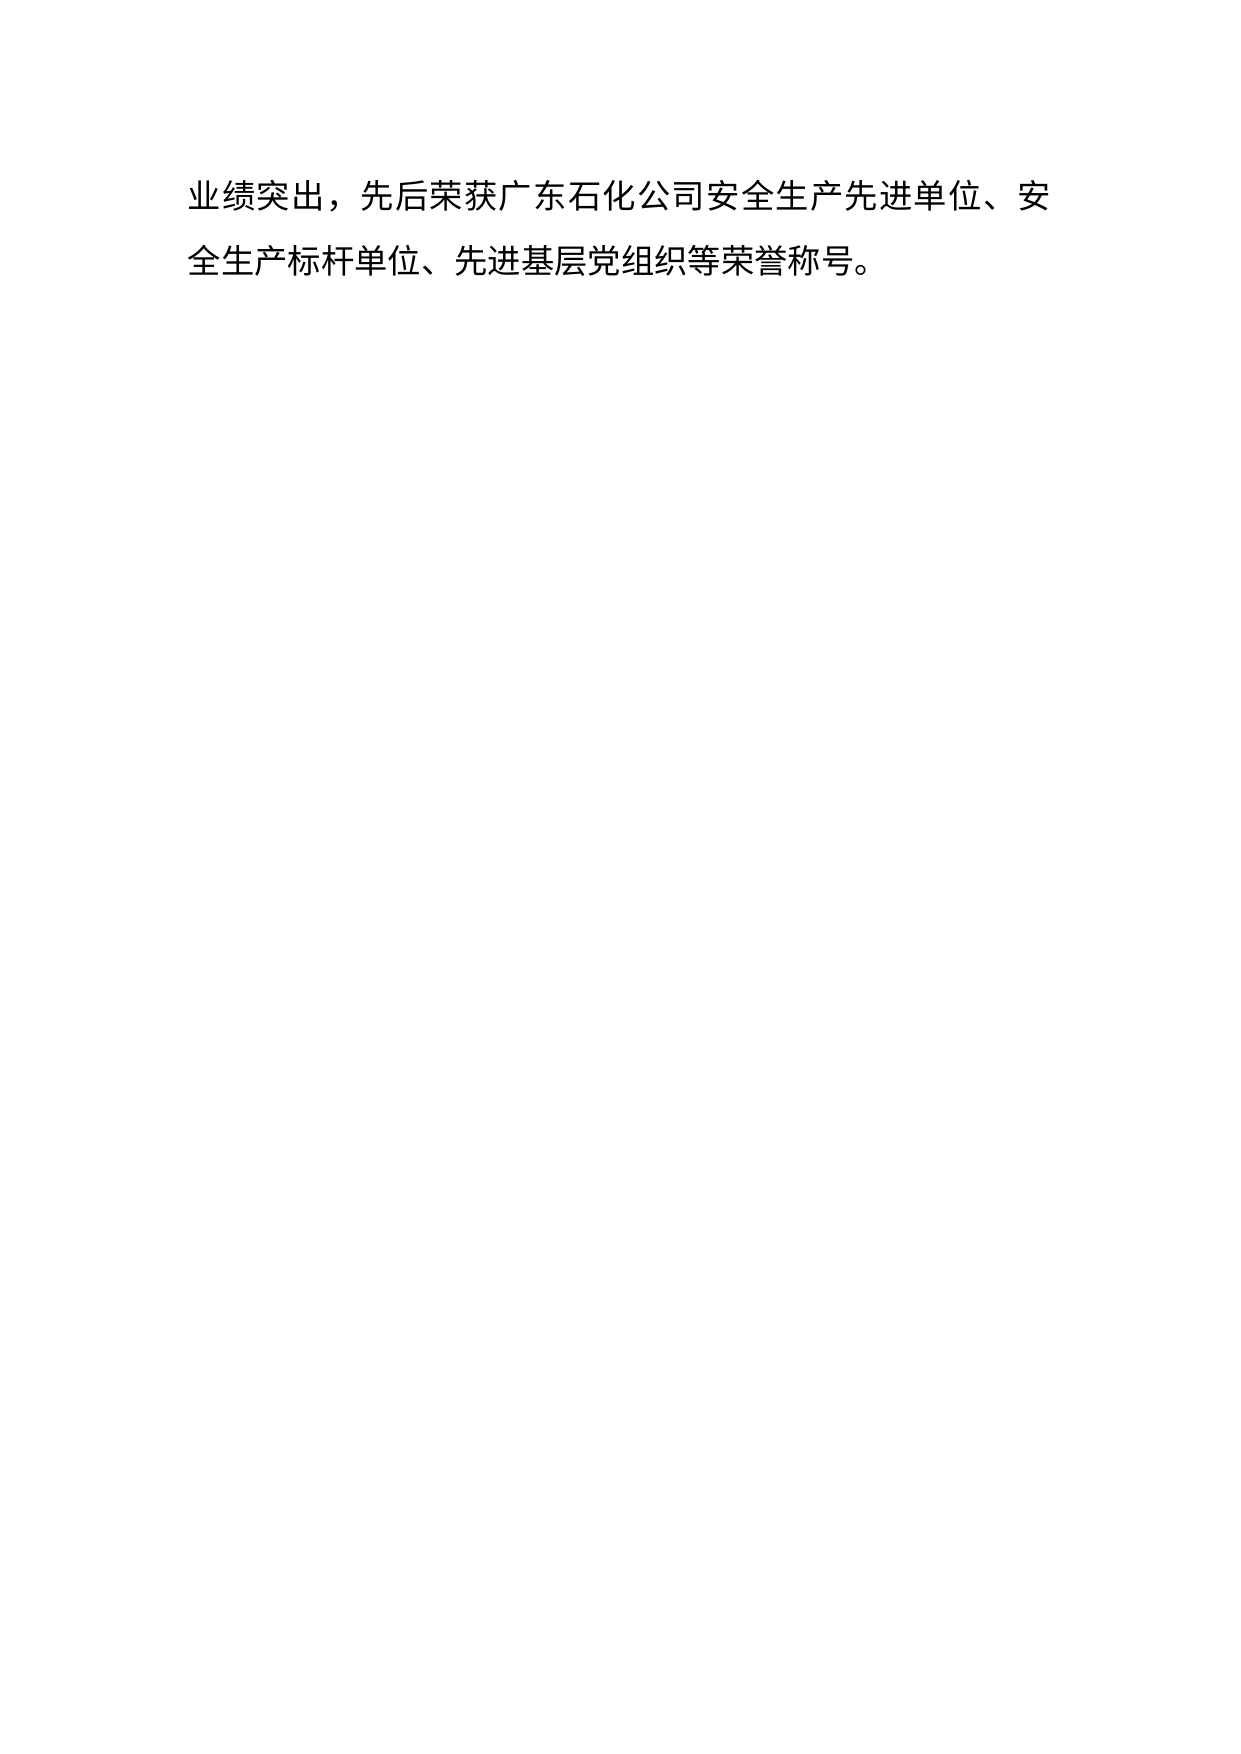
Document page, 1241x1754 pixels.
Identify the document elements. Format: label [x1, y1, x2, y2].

text [187, 162, 1053, 292]
